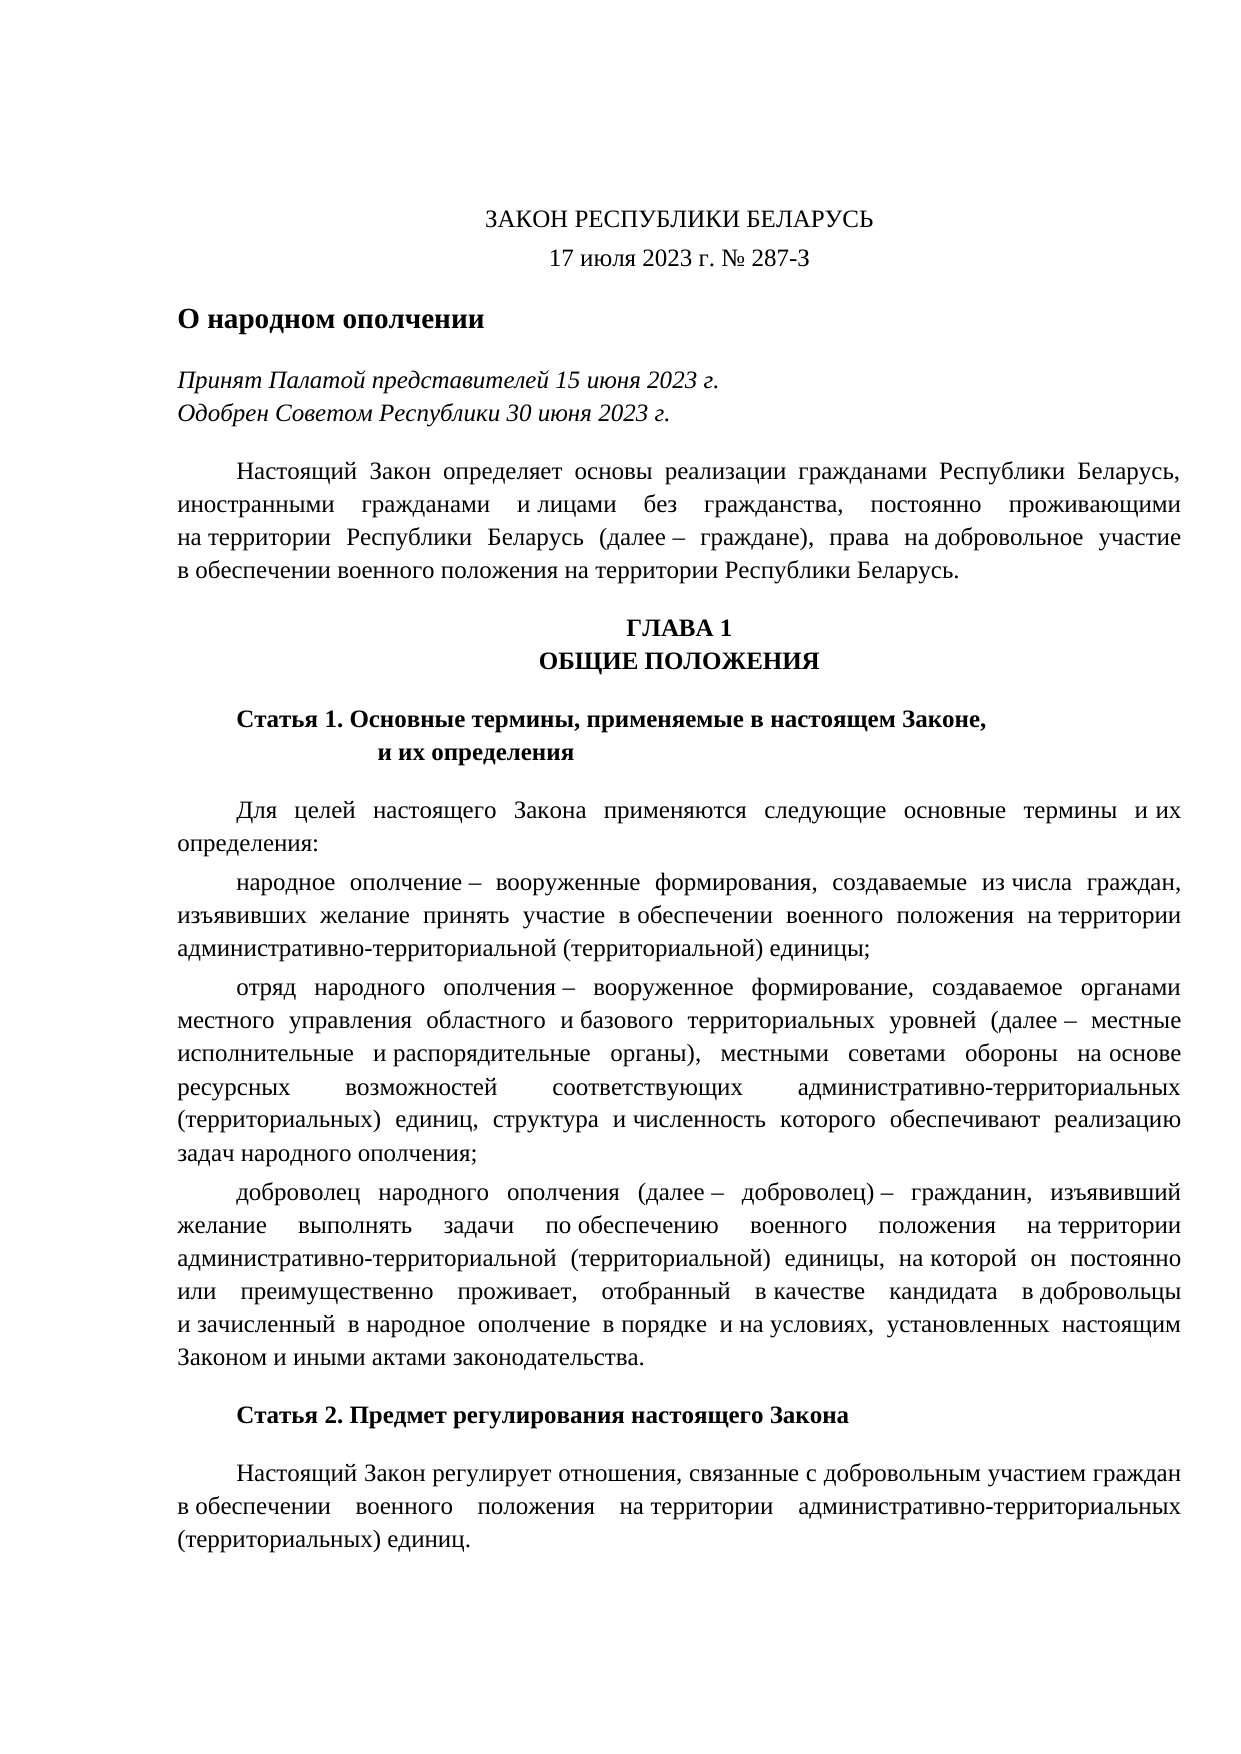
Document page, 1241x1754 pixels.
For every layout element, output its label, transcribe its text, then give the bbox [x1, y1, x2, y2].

text отряд народного ополчения – вооруженное формирование, создаваемое органами местного управления областного и базового территориальных уровней (далее – местные исполнительные и распорядительные органы), местными советами обороны на основе ресурсных возможностей соответствующих административно-территориальных (территориальных) единиц, структура и численность которого обеспечивают реализацию задач народного ополчения; [177, 972, 1181, 1166]
text народное ополчение – вооруженные формирования, создаваемые из числа граждан, изъявивших желание принять участие в обеспечении военного положения на территории административно-территориальной (территориальной) единицы; [177, 867, 1181, 962]
text ЗАКОН РЕСПУБЛИКИ БЕЛАРУСЬ [177, 204, 1181, 233]
text Настоящий Закон определяет основы реализации гражданами Республики Беларусь, иностранными гражданами и лицами без гражданства, постоянно проживающими на территории Республики Беларусь (далее – граждане), права на добровольное участие в обеспечении военного положения на территории Республики Беларусь. [177, 456, 1181, 583]
text О народном ополчении [177, 301, 1181, 335]
text Для целей настоящего Закона применяются следующие основные термины и их определения: [177, 795, 1181, 857]
text ГЛАВА 1 ОБЩИЕ ПОЛОЖЕНИЯ [177, 613, 1181, 674]
text 17 июля 2023 г. № 287-З [177, 243, 1181, 272]
text Принят Палатой представителей 15 июня 2023 г. Одобрен Советом Республики 30 июня 2023 г. [177, 365, 1181, 426]
text доброволец народного ополчения (далее – доброволец) – гражданин, изъявивший желание выполнять задачи по обеспечению военного положения на территории административно-территориальной (территориальной) единицы, на которой он постоянно или преимущественно проживает, отобранный в качестве кандидата в добровольцы и зачисленный в народное ополчение в порядке и на условиях, установленных настоящим Законом и иными актами законодательства. [177, 1177, 1181, 1371]
text Статья 2. Предмет регулирования настоящего Закона [236, 1400, 1181, 1429]
text Статья 1. Основные термины, применяемые в настоящем Законе, и их определения [236, 704, 1181, 766]
text Настоящий Закон регулирует отношения, связанные с добровольным участием граждан в обеспечении военного положения на территории административно-территориальных (территориальных) единиц. [177, 1458, 1181, 1553]
